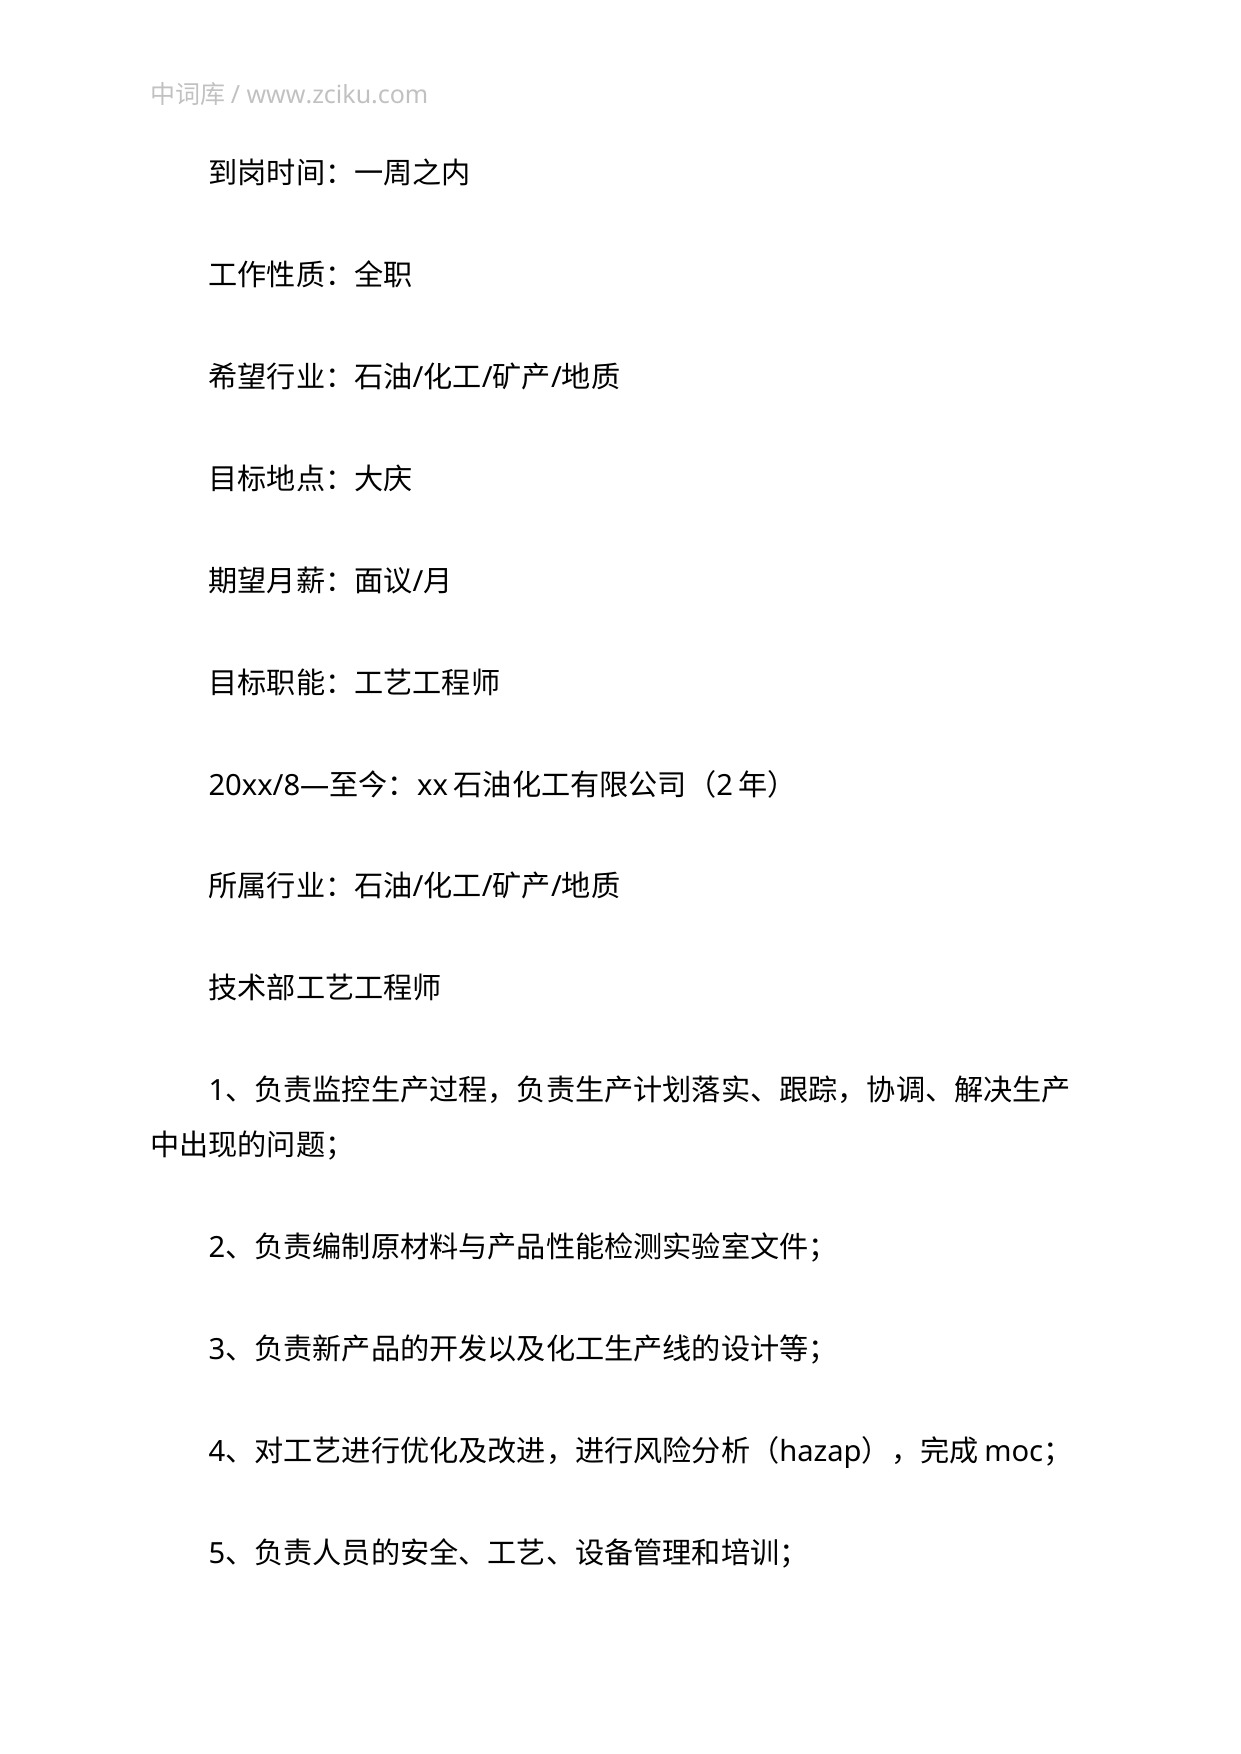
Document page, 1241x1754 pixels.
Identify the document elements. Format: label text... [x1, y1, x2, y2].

text 希望行业：石油/化工/矿产/地质 [150, 353, 1090, 396]
text 3、负责新产品的开发以及化工生产线的设计等； [150, 1326, 1090, 1368]
text 技术部工艺工程师 [150, 965, 1090, 1007]
text 1、负责监控生产过程，负责生产计划落实、跟踪，协调、解决生产中出现的问题； [150, 1067, 1090, 1164]
text 到岗时间：一周之内 [150, 150, 1090, 192]
text 20xx/8—至今：xx石油化工有限公司（2年） [150, 761, 1090, 803]
text 4、对工艺进行优化及改进，进行风险分析（hazap），完成moc； [150, 1427, 1090, 1470]
text 期望月薪：面议/月 [150, 557, 1090, 600]
text 目标地点：大庆 [150, 456, 1090, 498]
text 所属行业：石油/化工/矿产/地质 [150, 863, 1090, 905]
text 5、负责人员的安全、工艺、设备管理和培训； [150, 1529, 1090, 1572]
text 2、负责编制原材料与产品性能检测实验室文件； [150, 1223, 1090, 1266]
text 目标职能：工艺工程师 [150, 659, 1090, 702]
text 工作性质：全职 [150, 252, 1090, 294]
